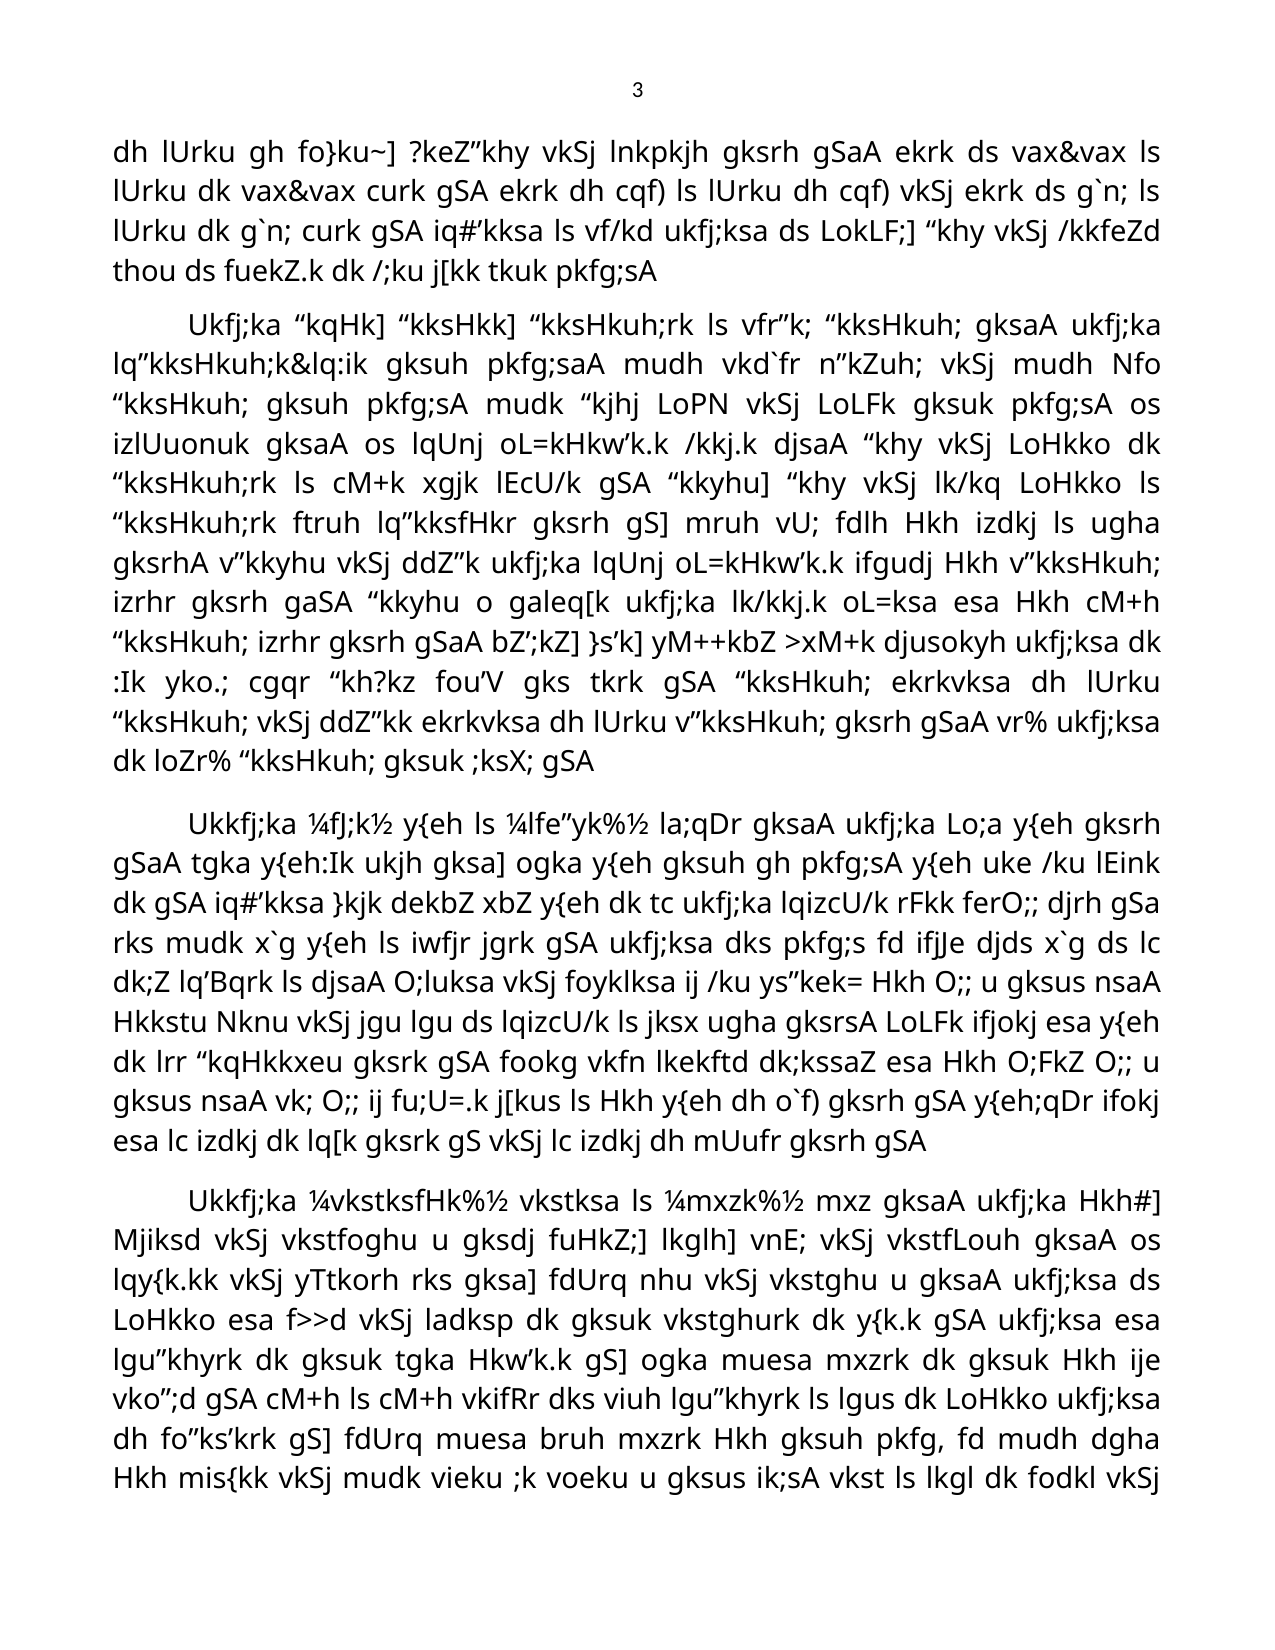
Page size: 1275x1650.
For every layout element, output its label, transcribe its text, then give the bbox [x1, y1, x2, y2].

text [112, 131, 1162, 210]
text Ukkfj;ka ¼fJ;k½ y{eh ls ¼lfe”yk%½ la;qDr gksaA ukfj;ka Lo;a y{eh gksrh gSaA tgka y{eh:Ik ukjh gksa] ogka y{eh gksuh gh pkfg;sA y{eh uke /ku lEink dk gSA iq#’kksa }kjk dekbZ xbZ y{eh dk tc ukfj;ka lqizcU/k rFkk ferO;; djrh gSa rks mudk x`g y{eh ls iwfjr jgrk gSA ukfj;ksa dks pkfg;s fd ifjJe djds x`g ds lc dk;Z lq’Bqrk ls djsaA O;luksa vkSj foyklksa ij /ku ys”kek= Hkh O;; u gksus nsaA Hkkstu Nknu vkSj jgu lgu ds lqizcU/k ls jksx ugha gksrsA LoLFk ifjokj esa y{eh dk lrr “kqHkkxeu gksrk gSA fookg vkfn lkekftd dk;kssaZ esa Hkh O;FkZ O;; u gksus nsaA vk; O;; ij fu;U=.k j[kus ls Hkh y{eh dh o`f) gksrh gSA y{eh;qDr ifokj esa lc izdkj dk lq[k gksrk gS vkSj lc izdkj dh mUufr gksrh gSA [112, 723, 1162, 1081]
text Ukkfj;ka ¼vkstksfHk%½ vkstksa ls ¼mxzk%½ mxz gksaA ukfj;ka Hkh#] Mjiksd vkSj vkstfoghu u gksdj fuHkZ;] lkglh] vnE; vkSj vkstfLouh gksaA os lqy{k.kk vkSj yTtkorh rks gksa] fdUrq nhu vkSj vkstghu u gksaA ukfj;ksa ds LoHkko esa f>>d vkSj ladksp dk gksuk vkstghurk dk y{k.k gSA ukfj;ksa esa lgu”khyrk dk gksuk tgka Hkw’k.k gS] ogka muesa mxzrk dk gksuk Hkh ije vko”;d gSA cM+h ls cM+h vkifRr dks viuh lgu”khyrk ls lgus dk LoHkko ukfj;ksa dh fo”ks’krk gS] fdUrq muesa bruh mxzrk Hkh gksuh pkfg, fd mudh dgha Hkh mis{kk vkSj mudk vieku ;k voeku u gksus ik;sA vkst ls lkgl dk fodkl vkSj mxzrk ls eku dh j{kk gksrh gSA vr% ukfj;ka vius vkst vkSj mxzrk dh LFkkiuk djsaA [112, 1101, 1162, 1497]
text Ukfj;ka “kqHk] “kksHkk] “kksHkuh;rk ls vfr”k; “kksHkuh; gksaA ukfj;ka lq”kksHkuh;k&lq:ik gksuh pkfg;saA mudh vkd`fr n”kZuh; vkSj mudh Nfo “kksHkuh; gksuh pkfg;sA mudk “kjhj LoPN vkSj LoLFk gksuk pkfg;sA os izlUuonuk gksaA os lqUnj oL=kHkw’k.k /kkj.k djsaA “khy vkSj LoHkko dk “kksHkuh;rk ls cM+k xgjk lEcU/k gSA “kkyhu] “khy vkSj lk/kq LoHkko ls “kksHkuh;rk ftruh lq”kksfHkr gksrh gS] mruh vU; fdlh Hkh izdkj ls ugha gksrhA v”kkyhu vkSj ddZ”k ukfj;ka lqUnj oL=kHkw’k.k ifgudj Hkh v”kksHkuh; izrhr gksrh gaSA “kkyhu o galeq[k ukfj;ka lk/kkj.k oL=ksa esa Hkh cM+h “kksHkuh; izrhr gksrh gSaA bZ’;kZ] }s’k] yM++kbZ >xM+k djusokyh ukfj;ksa dk :Ik yko.; cgqr “kh?kz fou’V gks tkrk gSA “kksHkuh; ekrkvksa dh lUrku “kksHkuh; vkSj ddZ”kk ekrkvksa dh lUrku v”kksHkuh; gksrh gSaA vr% ukfj;ksa dk loZr% “kksHkuh; gksuk ;ksX; gSA [112, 224, 1162, 701]
